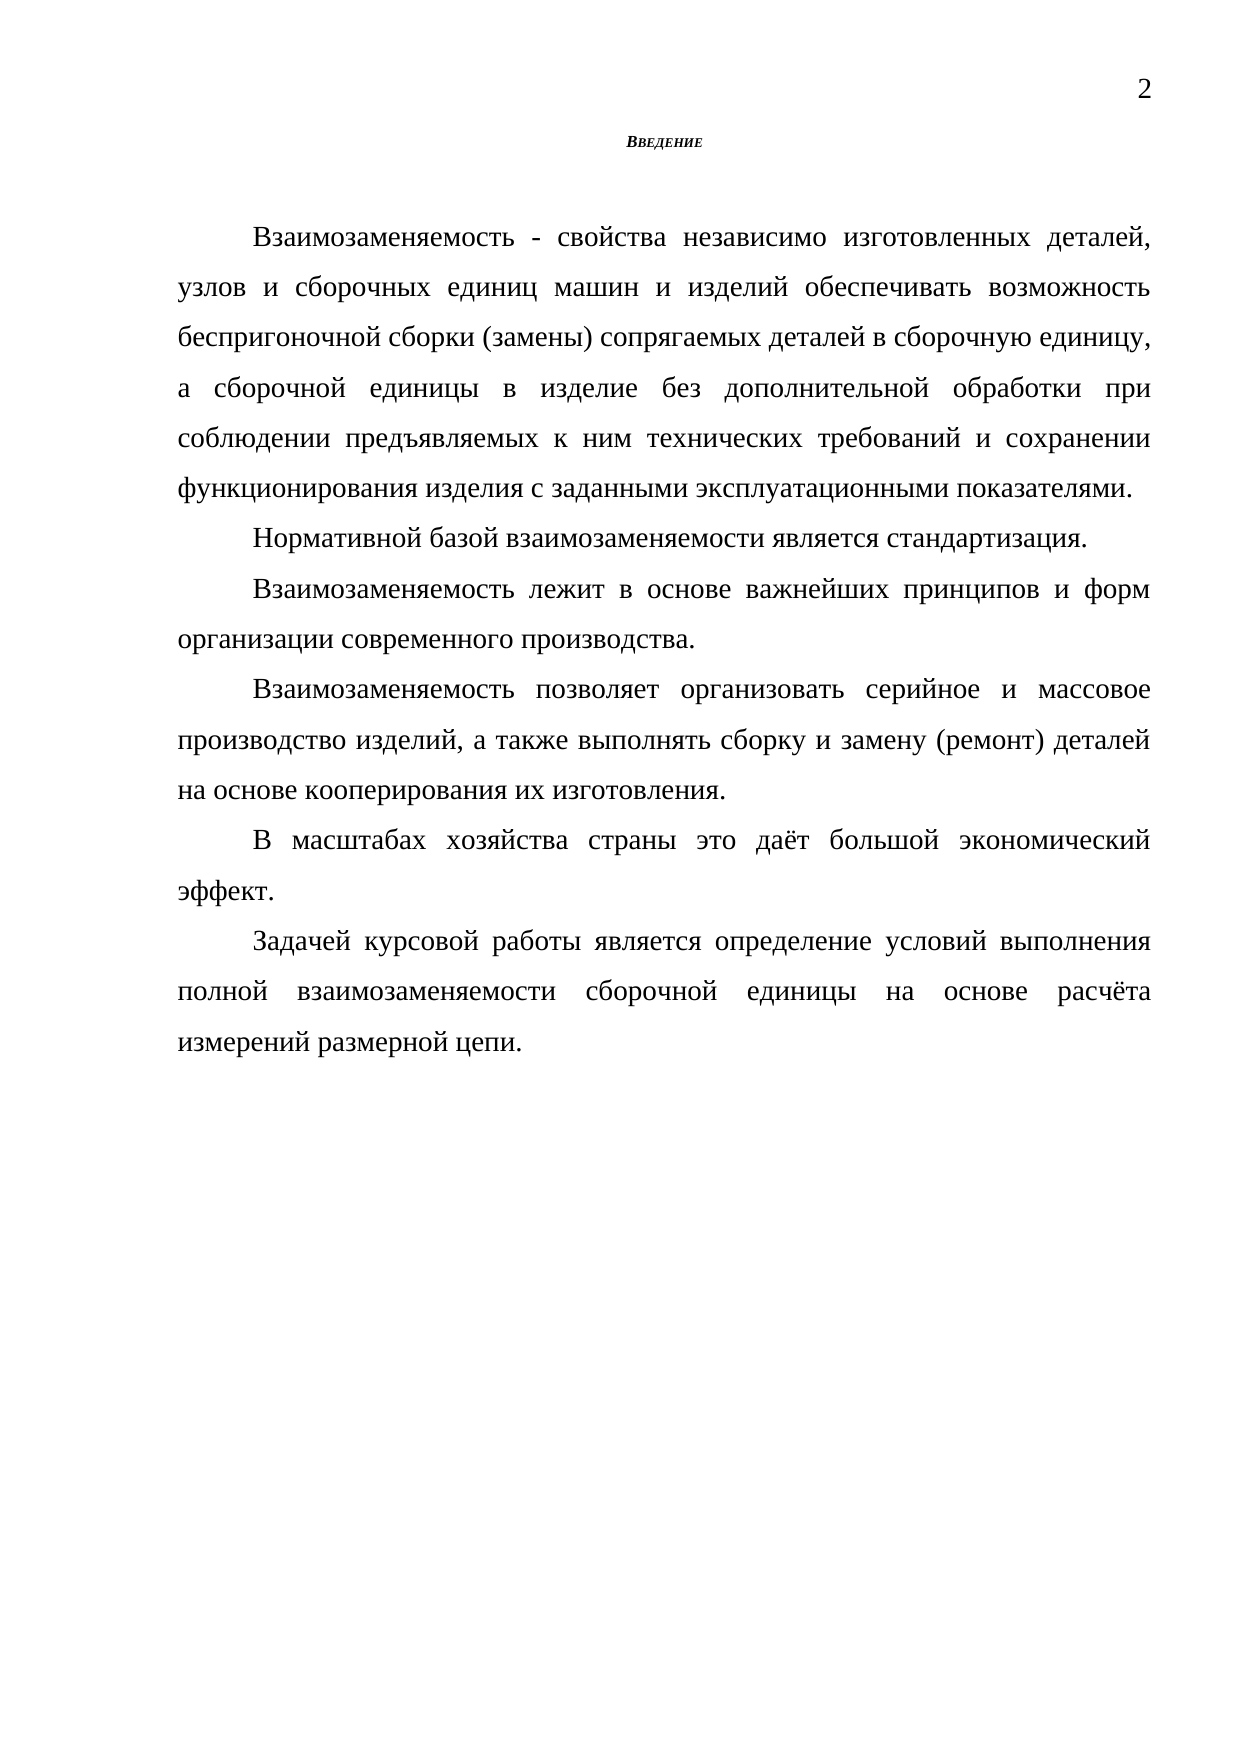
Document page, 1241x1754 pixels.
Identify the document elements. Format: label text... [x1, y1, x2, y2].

text Нормативной базой взаимозаменяемости является стандартизация. [177, 521, 1152, 554]
text Задачей курсовой работы является определение условий выполнения полной взаимозаменяемости сборочной единицы на основе расчёта измерений размерной цепи. [177, 923, 1152, 1057]
text Взаимозаменяемость - свойства независимо изготовленных деталей, узлов и сборочных единиц машин и изделий обеспечивать возможность беспригоночной сборки (замены) сопрягаемых деталей в сборочную единицу, а сборочной единицы в изделие без дополнительной обработки при соблюдении предъявляемых к ним технических требований и сохранении функционирования изделия с заданными эксплуатационными показателями. [177, 219, 1152, 504]
text Взаимозаменяемость позволяет организовать серийное и массовое производство изделий, а также выполнять сборку и замену (ремонт) деталей на основе кооперирования их изготовления. [177, 672, 1152, 806]
text Взаимозаменяемость лежит в основе важнейших принципов и форм организации современного производства. [177, 571, 1152, 655]
text В масштабах хозяйства страны это даёт большой экономический эффект. [177, 822, 1152, 906]
subtitle Введение [177, 118, 1152, 152]
